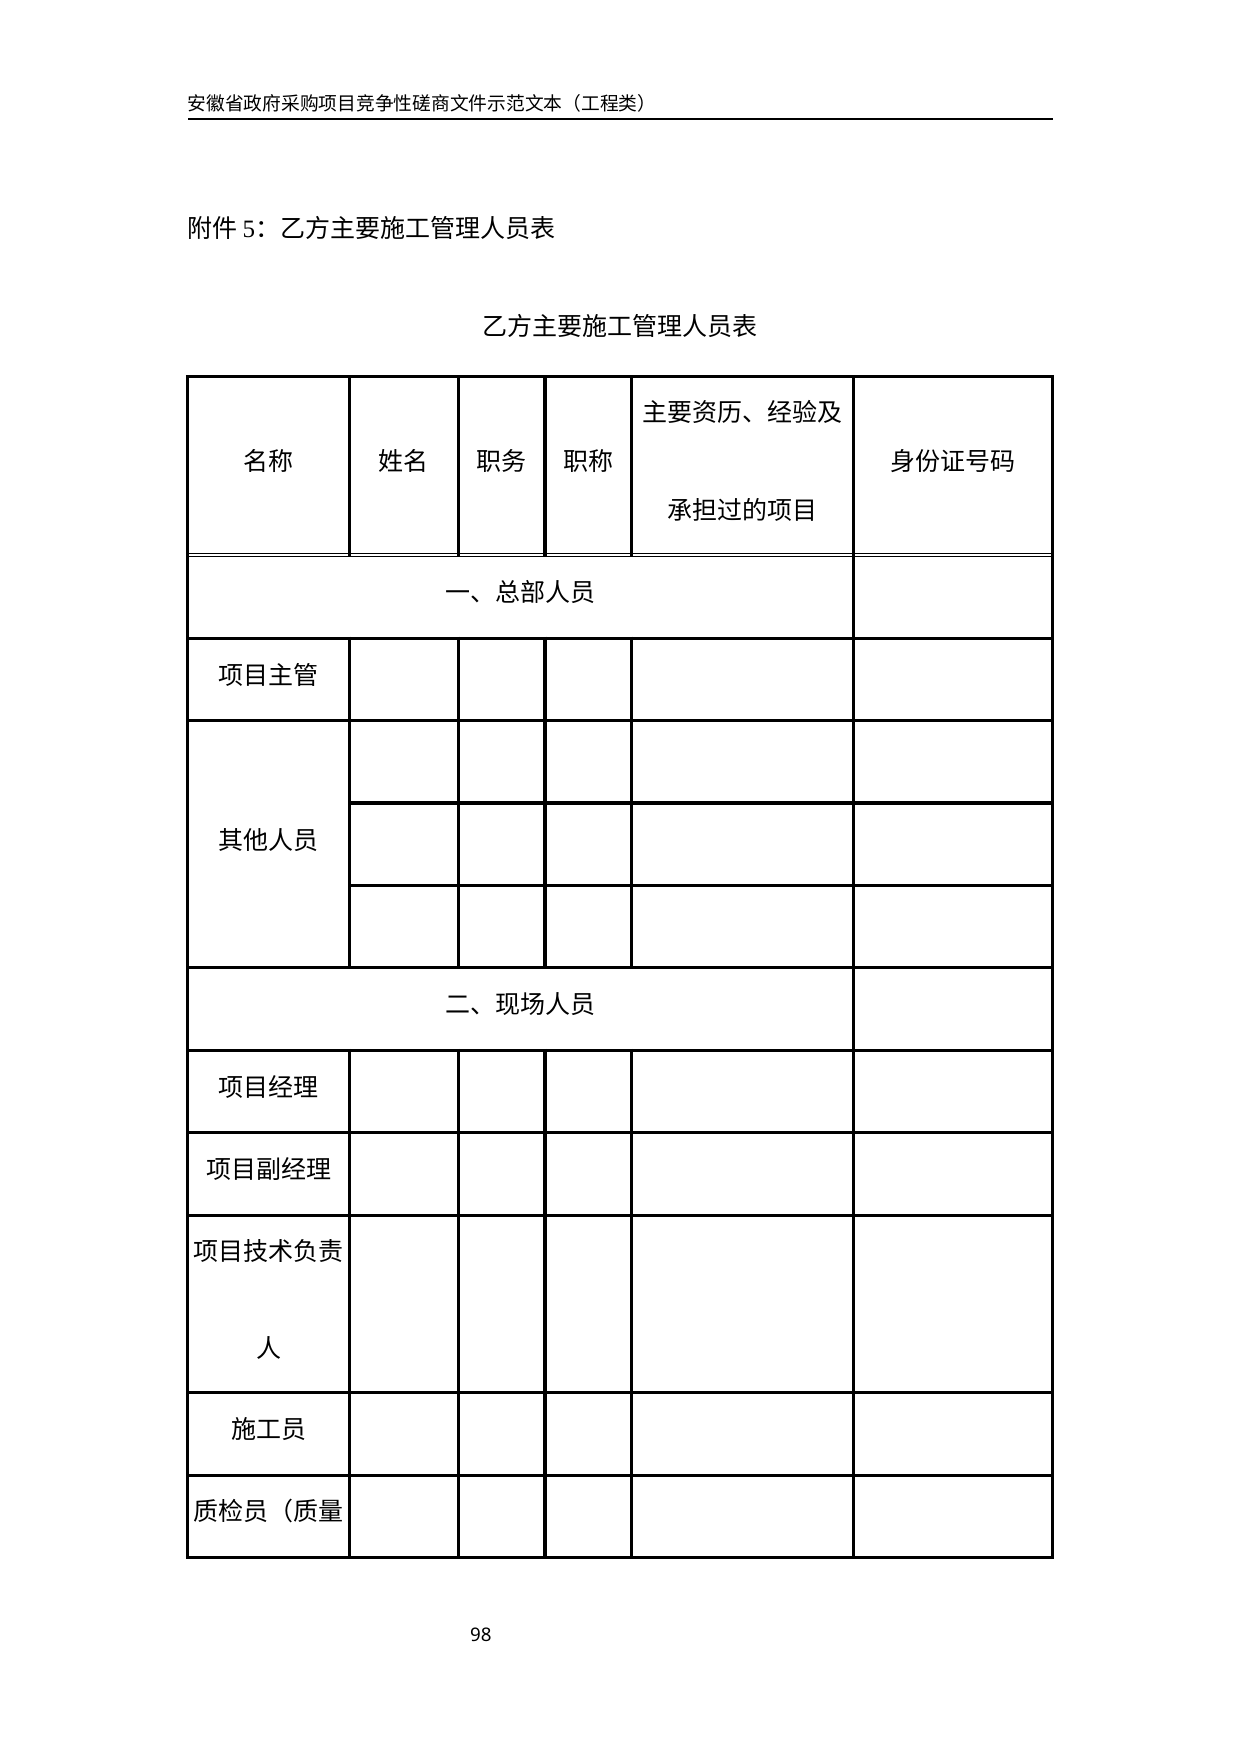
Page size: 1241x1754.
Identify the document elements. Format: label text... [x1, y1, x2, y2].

table_cell [633, 1477, 852, 1556]
table_cell [633, 887, 852, 966]
table_cell [351, 805, 457, 884]
table_cell [460, 640, 543, 719]
table_cell [460, 1394, 543, 1473]
table_header 名称 [189, 378, 348, 553]
table_header 姓名 [351, 378, 457, 553]
table_cell 质检员（质量员） [189, 1477, 348, 1556]
table_cell [855, 805, 1051, 884]
table_cell [855, 1052, 1051, 1131]
table_cell [633, 722, 852, 801]
table_cell [460, 1477, 543, 1556]
table_cell [547, 887, 630, 966]
table_cell [460, 722, 543, 801]
table_cell [855, 887, 1051, 966]
table_cell [855, 1477, 1051, 1556]
table_cell [633, 1217, 852, 1391]
table_cell [351, 1477, 457, 1556]
table_cell 项目技术负责人 [189, 1217, 348, 1391]
table_cell [351, 1134, 457, 1213]
table_cell [351, 1217, 457, 1391]
table_cell [633, 805, 852, 884]
table_cell 施工员 [189, 1394, 348, 1473]
table_cell [633, 1134, 852, 1213]
table_cell 二、现场人员 [189, 969, 852, 1049]
table_header 身份证号码 [855, 378, 1051, 553]
table_cell 项目副经理 [189, 1134, 348, 1213]
table_cell [855, 1134, 1051, 1213]
text 乙方主要施工管理人员表 [187, 292, 1053, 357]
table_cell [855, 722, 1051, 801]
table_cell [351, 1394, 457, 1473]
table_cell [547, 722, 630, 801]
table_cell [547, 1394, 630, 1473]
table_cell 其他人员 [189, 722, 348, 966]
table_cell [460, 1217, 543, 1391]
table_cell [460, 1134, 543, 1213]
table_cell [351, 887, 457, 966]
table_cell [547, 640, 630, 719]
table_cell [633, 1052, 852, 1131]
table_cell [460, 805, 543, 884]
table_cell 一、总部人员 [189, 557, 852, 637]
text 附件5：乙方主要施工管理人员表 [187, 194, 1053, 259]
table_cell [547, 805, 630, 884]
table_cell [855, 969, 1051, 1049]
table_cell [855, 640, 1051, 719]
table_cell [547, 1477, 630, 1556]
table_cell [351, 722, 457, 801]
table_header 职务 [460, 378, 543, 553]
table_cell [855, 1394, 1051, 1473]
table_cell [460, 1052, 543, 1131]
table_cell [460, 887, 543, 966]
table_cell [351, 640, 457, 719]
table_cell [855, 1217, 1051, 1391]
table_cell [547, 1134, 630, 1213]
table_cell [351, 1052, 457, 1131]
table_cell 项目经理 [189, 1052, 348, 1131]
table_cell [633, 640, 852, 719]
table_cell [633, 1394, 852, 1473]
table_cell [547, 1217, 630, 1391]
table_cell 项目主管 [189, 640, 348, 719]
table_cell [547, 1052, 630, 1131]
table_header 职称 [547, 378, 630, 553]
table_header 主要资历、经验及承担过的项目 [633, 378, 852, 553]
table_cell [855, 557, 1051, 637]
